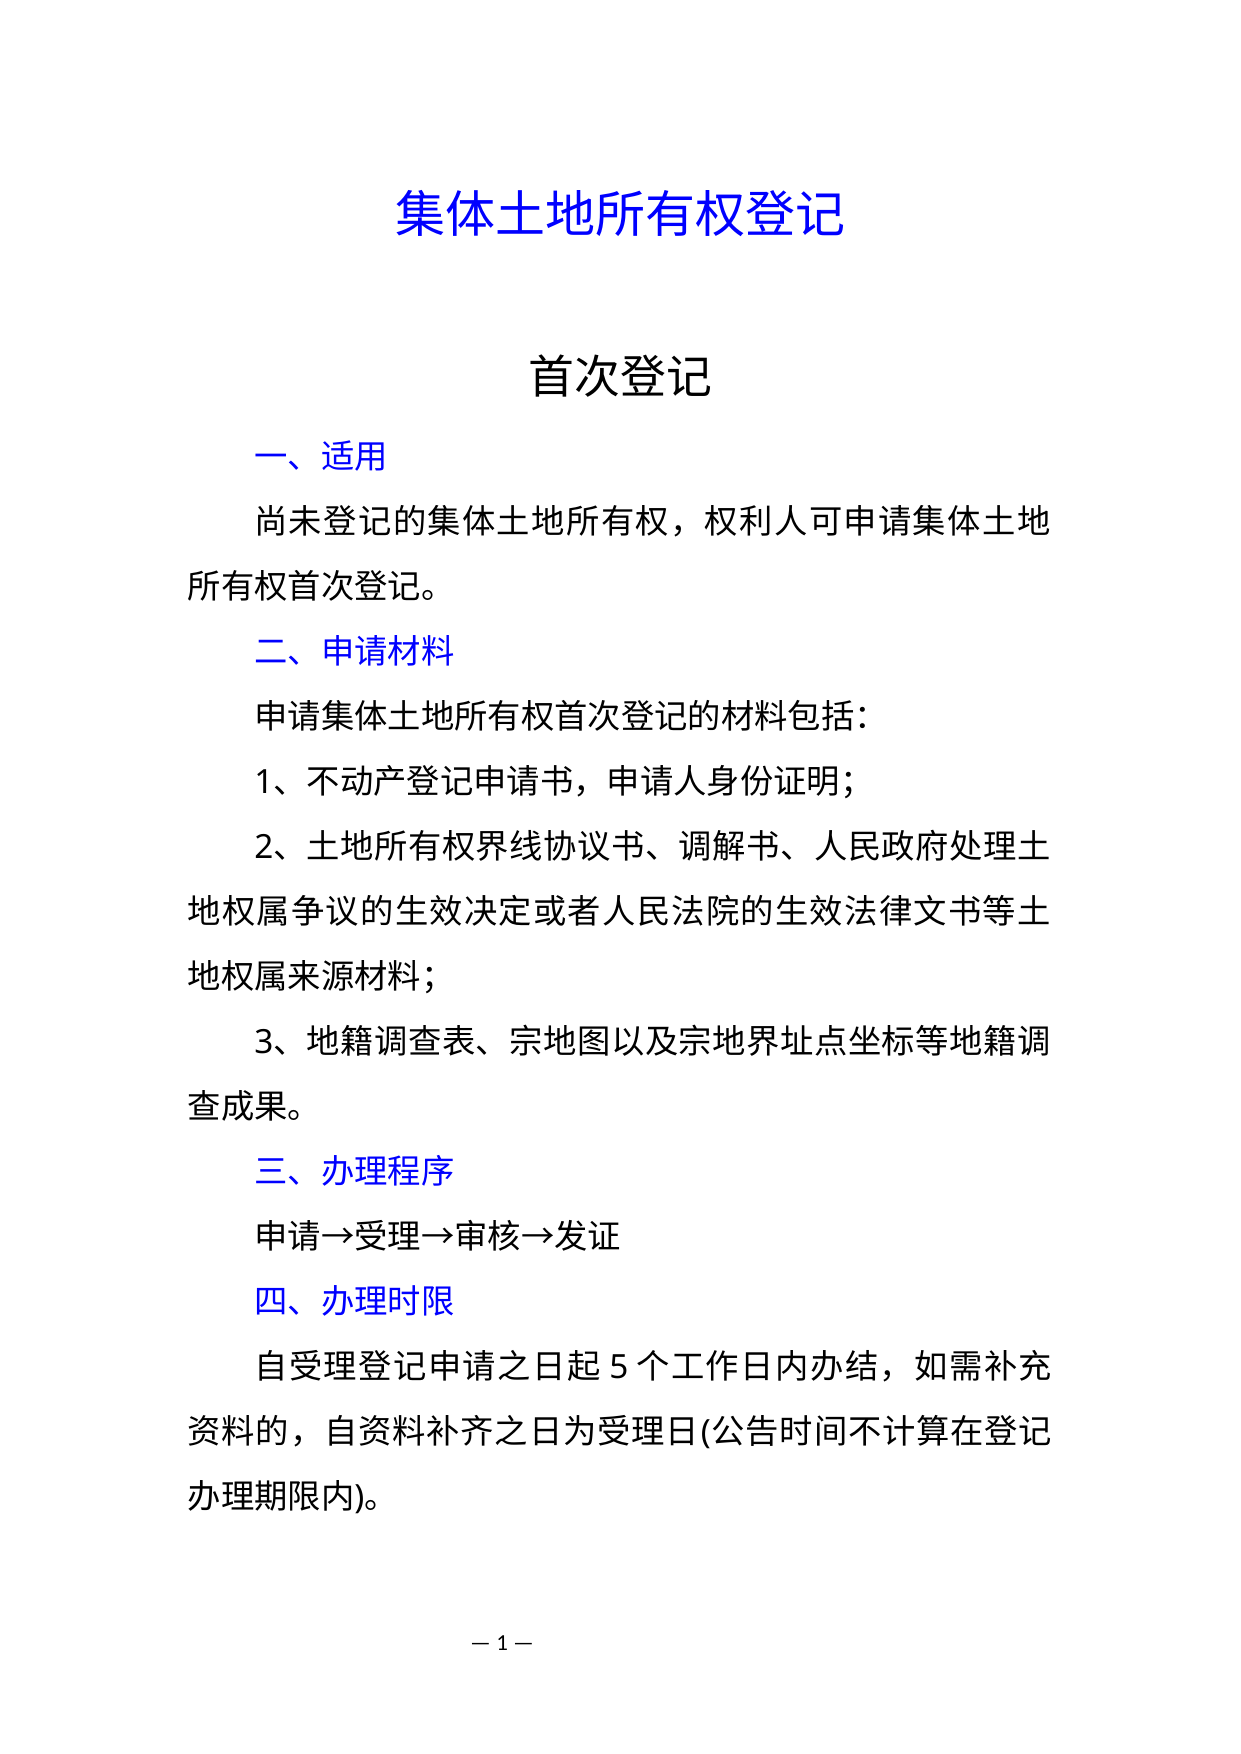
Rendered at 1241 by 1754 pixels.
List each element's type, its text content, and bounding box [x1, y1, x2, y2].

text 首次登记 [187, 324, 1053, 422]
list 地籍调查表、宗地图以及宗地界址点坐标等地籍调查成果。 [187, 1007, 1053, 1137]
text 尚未登记的集体土地所有权，权利人可申请集体土地所有权首次登记。 [187, 487, 1053, 617]
text 一、适用 [187, 422, 1053, 487]
list 申请材料 [187, 617, 1053, 682]
list 土地所有权界线协议书、调解书、人民政府处理土地权属争议的生效决定或者人民法院的生效法律文书等土地权属来源材料； [187, 812, 1053, 1007]
list 办理程序 [187, 1137, 1053, 1202]
list 申请→受理→审核→发证 [187, 1202, 1053, 1267]
list 不动产登记申请书，申请人身份证明； [187, 747, 1053, 812]
list 办理时限 [187, 1267, 1053, 1332]
text 申请集体土地所有权首次登记的材料包括： [187, 682, 1053, 747]
text 集体土地所有权登记 [187, 162, 1053, 259]
list 自受理登记申请之日起5个工作日内办结，如需补充资料的，自资料补齐之日为受理日(公告时间不计算在登记办理期限内)。 [187, 1332, 1053, 1527]
